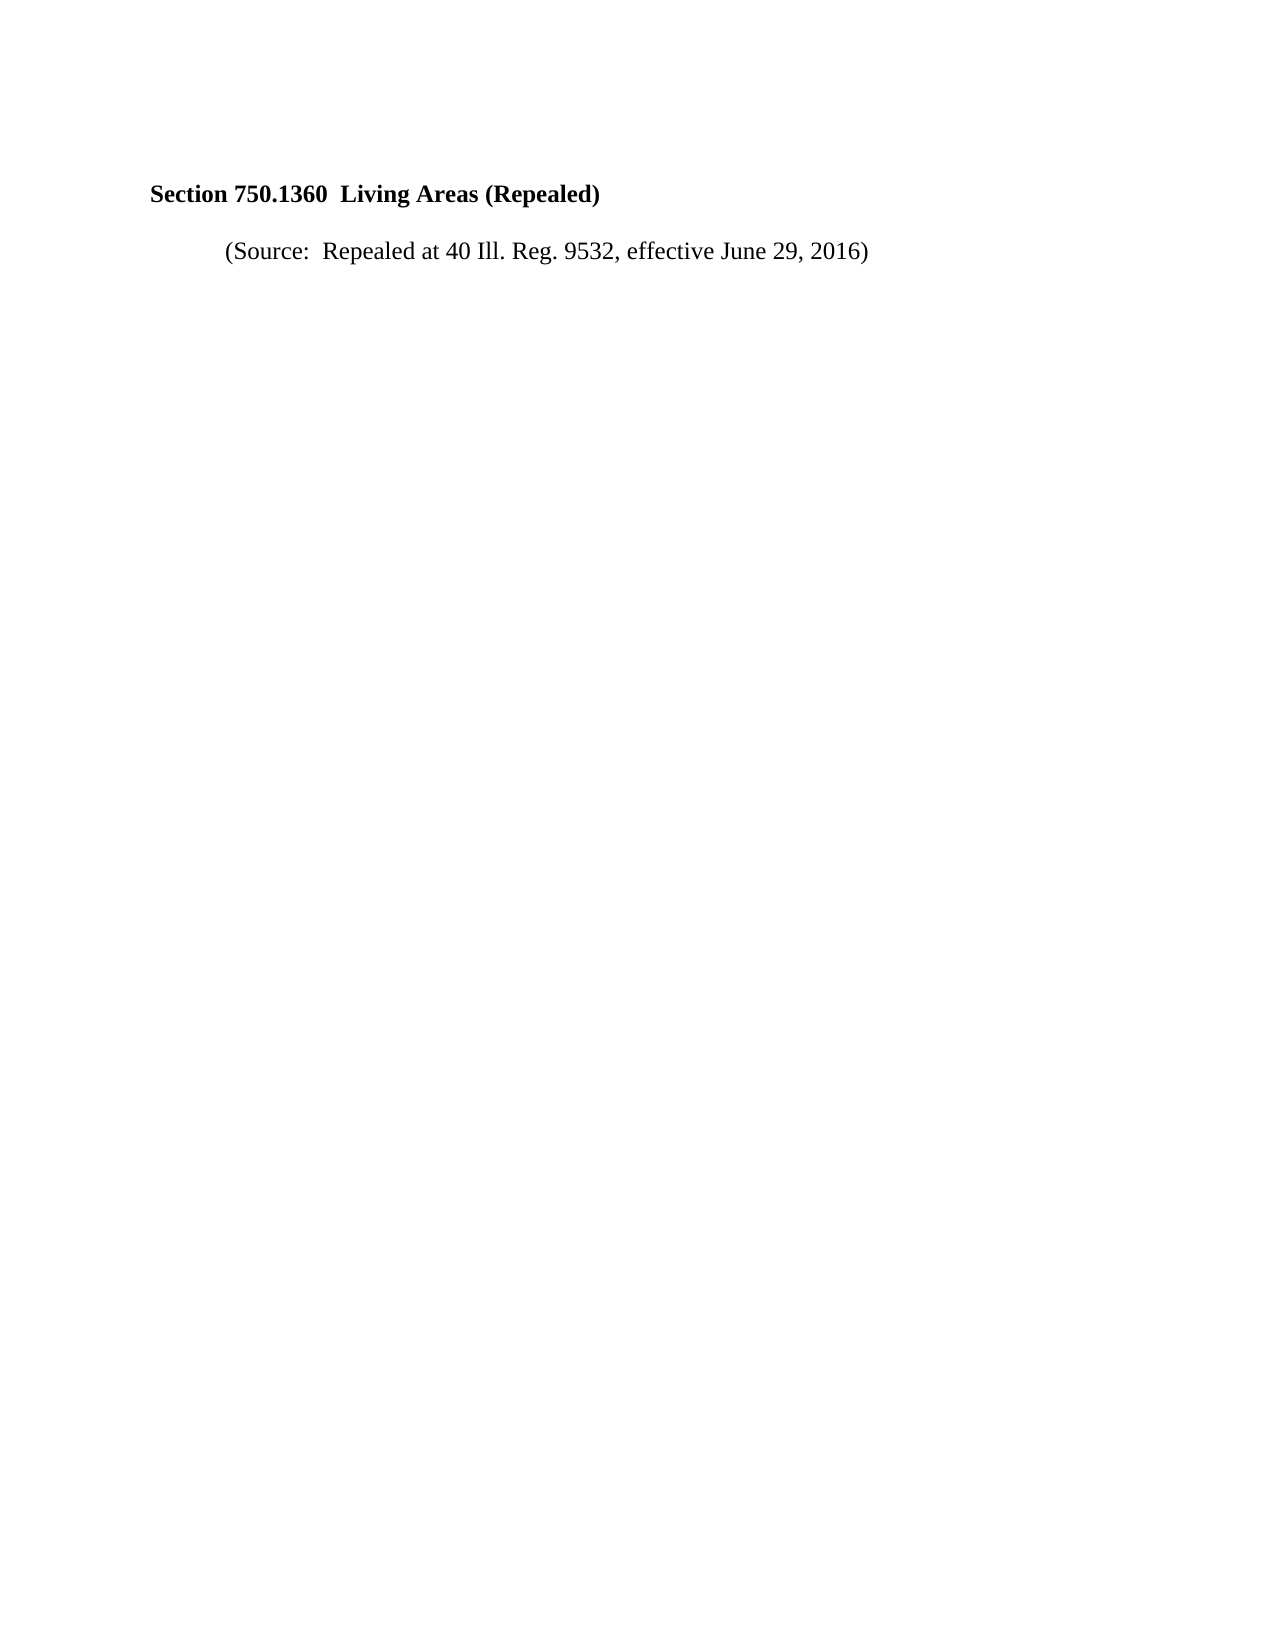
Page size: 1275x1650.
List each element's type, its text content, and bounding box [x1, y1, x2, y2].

text Section 750.1360 Living Areas (Repealed) [150, 179, 1125, 207]
text (Source: Repealed at 40 Ill. Reg. 9532, effective June 29, 2016) [225, 236, 1125, 265]
